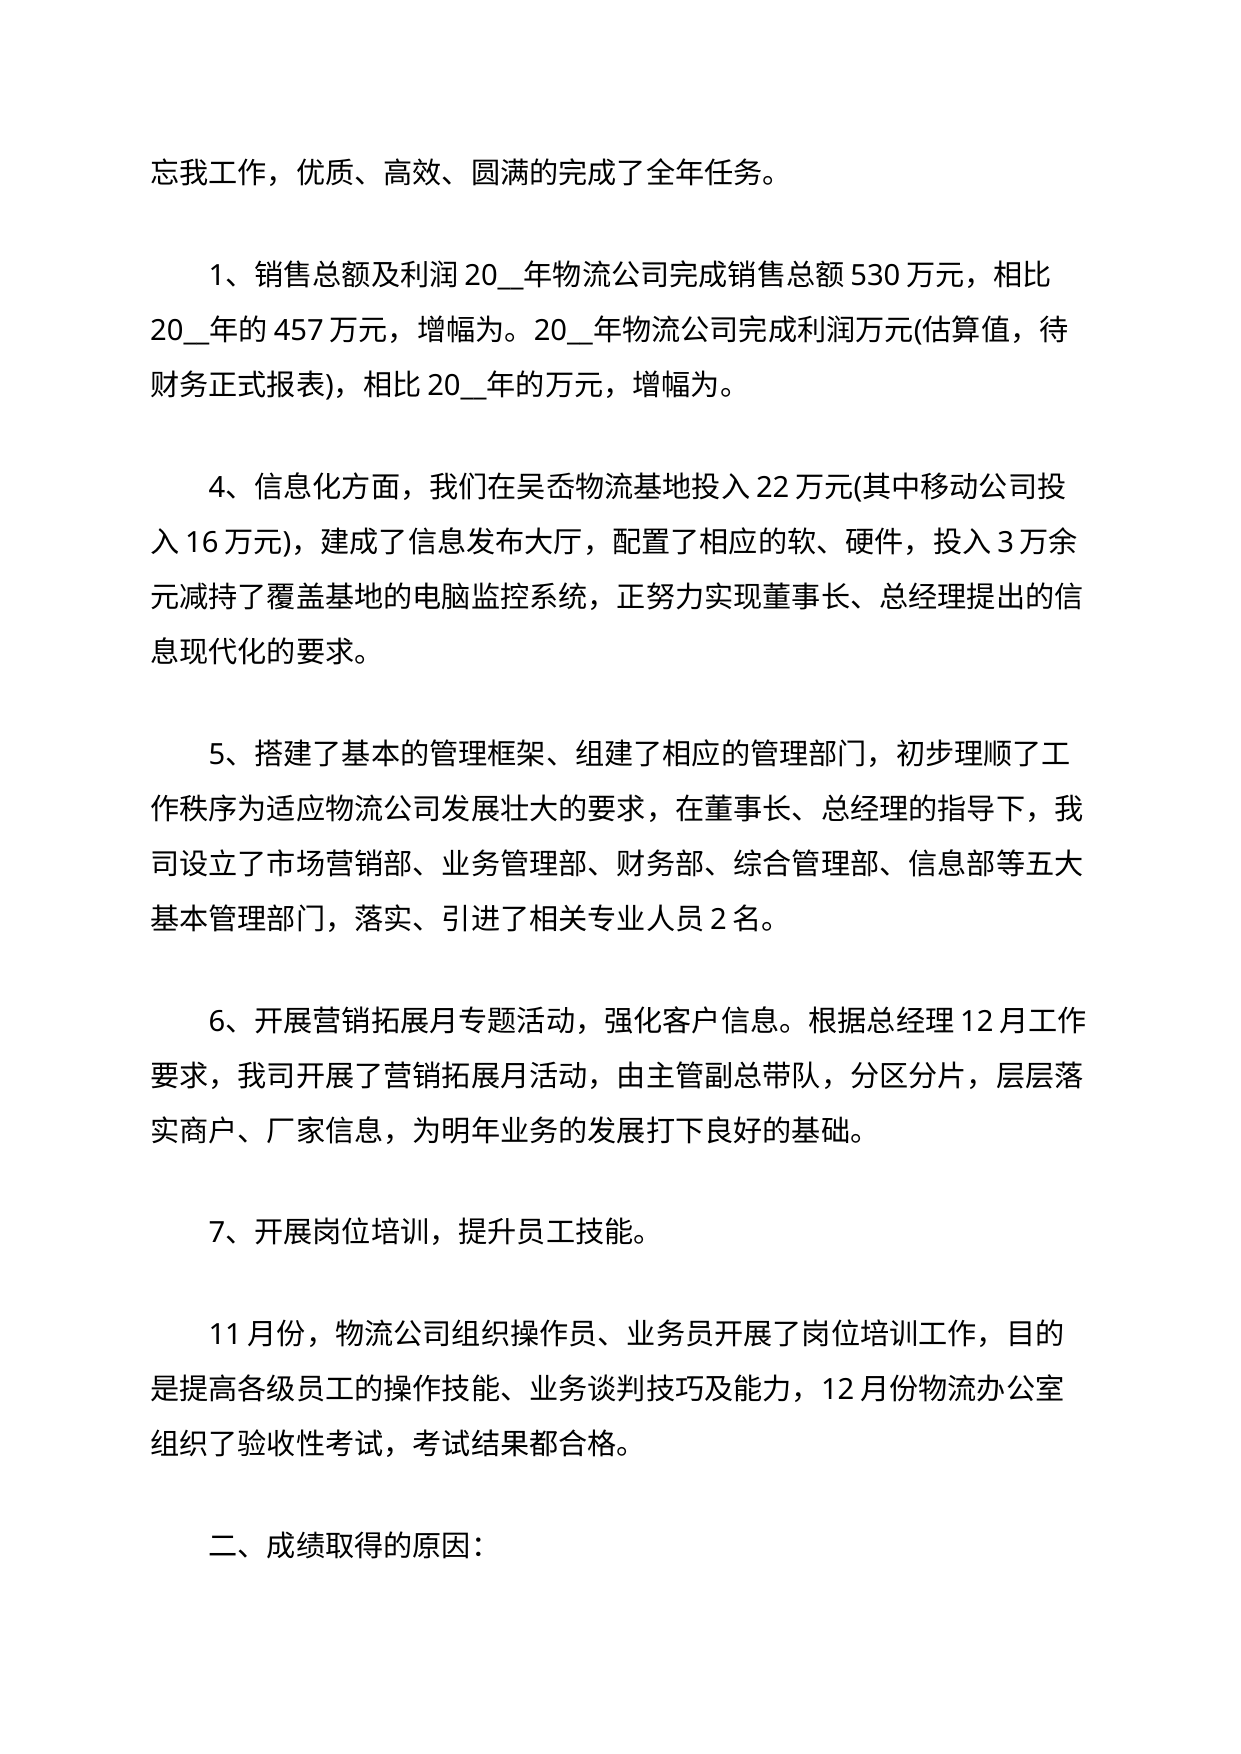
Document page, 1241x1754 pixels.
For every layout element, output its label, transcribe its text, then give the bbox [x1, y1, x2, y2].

text 1、销售总额及利润20__年物流公司完成销售总额530万元，相比20__年的457万元，增幅为。20__年物流公司完成利润万元(估算值，待财务正式报表)，相比20__年的万元，增幅为。 [150, 252, 1090, 404]
text 二、成绩取得的原因： [150, 1523, 1090, 1565]
text 6、开展营销拓展月专题活动，强化客户信息。根据总经理12月工作要求，我司开展了营销拓展月活动，由主管副总带队，分区分片，层层落实商户、厂家信息，为明年业务的发展打下良好的基础。 [150, 997, 1090, 1149]
text 11月份，物流公司组织操作员、业务员开展了岗位培训工作，目的是提高各级员工的操作技能、业务谈判技巧及能力，12月份物流办公室组织了验收性考试，考试结果都合格。 [150, 1311, 1090, 1463]
text 7、开展岗位培训，提升员工技能。 [150, 1209, 1090, 1251]
text 5、搭建了基本的管理框架、组建了相应的管理部门，初步理顺了工作秩序为适应物流公司发展壮大的要求，在董事长、总经理的指导下，我司设立了市场营销部、业务管理部、财务部、综合管理部、信息部等五大基本管理部门，落实、引进了相关专业人员2名。 [150, 730, 1090, 938]
text 4、信息化方面，我们在吴岙物流基地投入22万元(其中移动公司投入16万元)，建成了信息发布大厅，配置了相应的软、硬件，投入3万余元减持了覆盖基地的电脑监控系统，正努力实现董事长、总经理提出的信息现代化的要求。 [150, 464, 1090, 671]
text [150, 150, 1090, 192]
